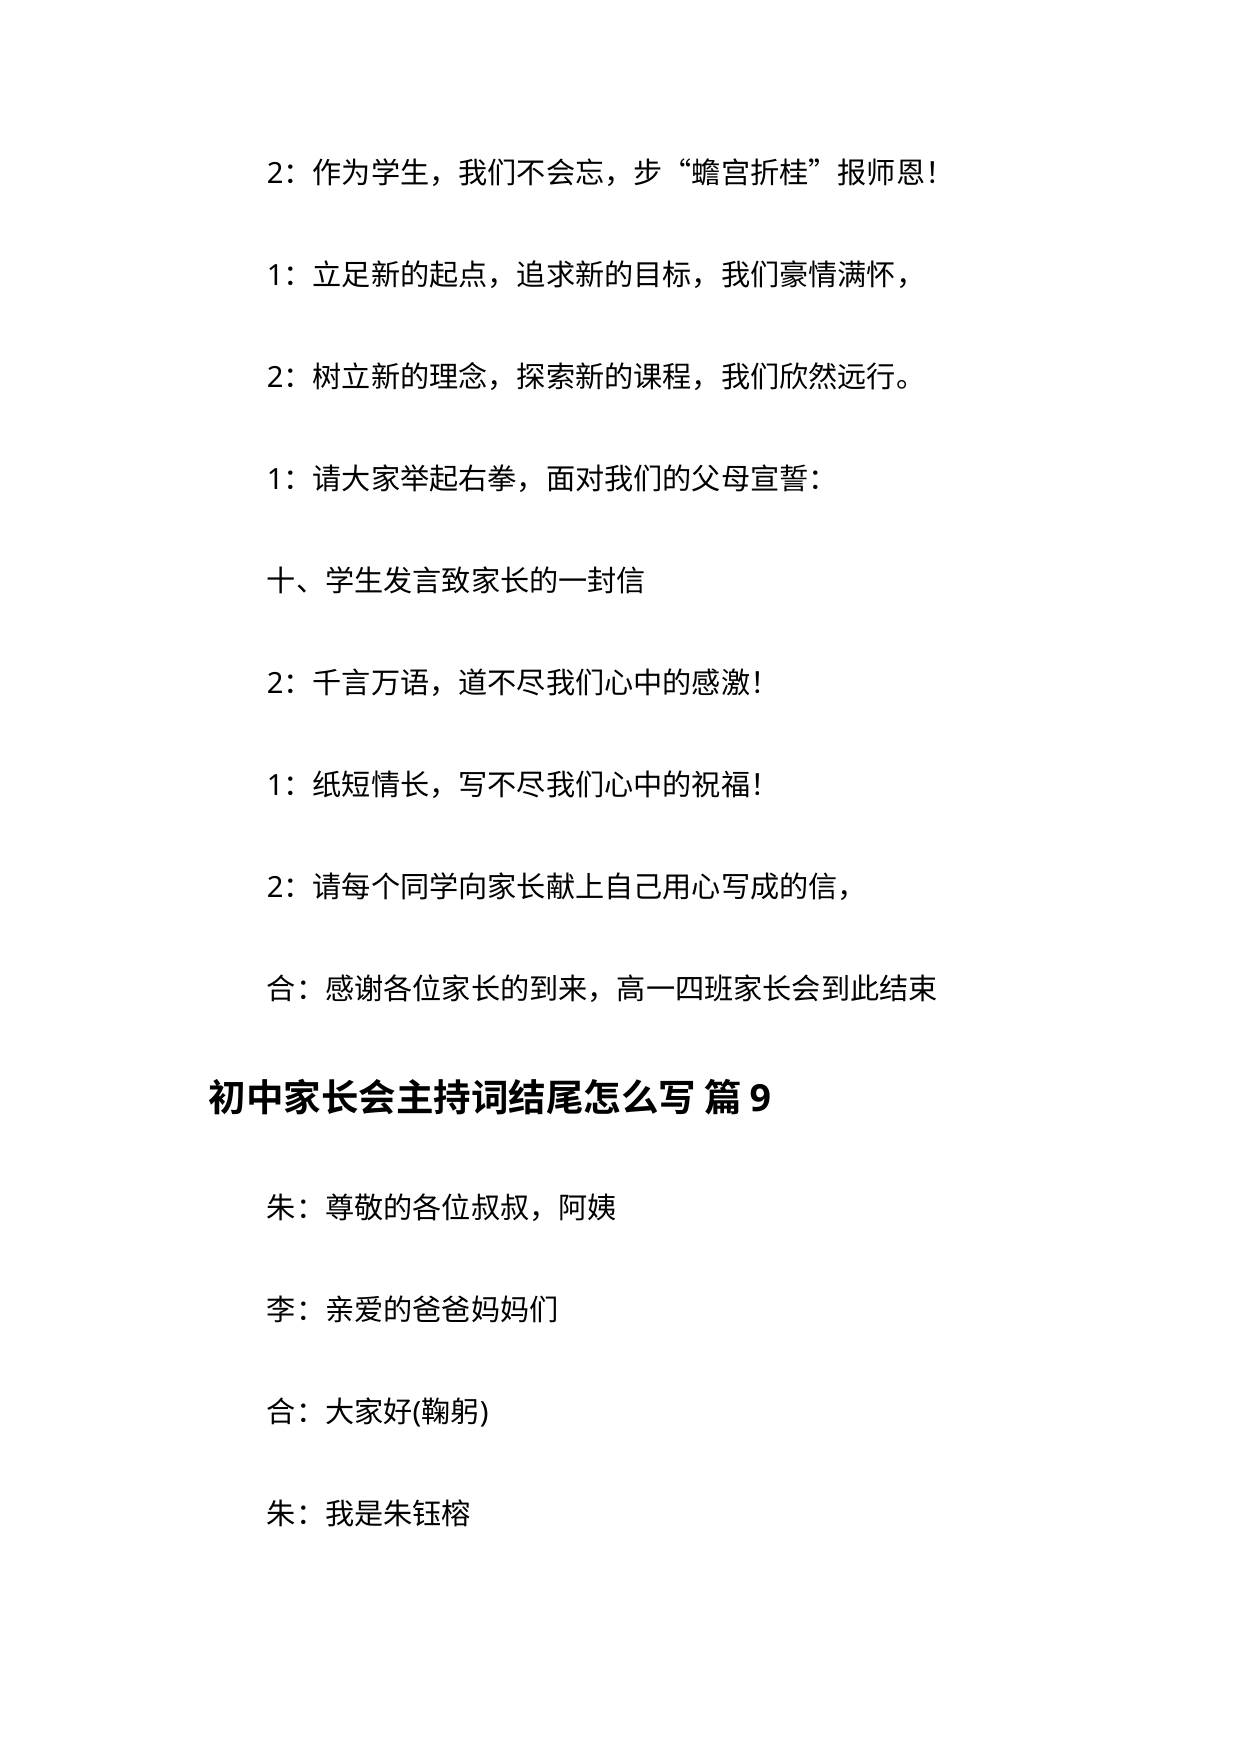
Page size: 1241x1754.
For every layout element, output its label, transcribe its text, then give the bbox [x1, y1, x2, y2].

text 十、学生发言致家长的一封信 [150, 558, 1090, 600]
text 合：感谢各位家长的到来，高一四班家长会到此结束 [150, 966, 1090, 1008]
text 初中家长会主持词结尾怎么写 篇9 [150, 1067, 1090, 1122]
text 合：大家好(鞠躬) [150, 1388, 1090, 1431]
text 1：请大家举起右拳，面对我们的父母宣誓： [150, 456, 1090, 498]
text 1：立足新的起点，追求新的目标，我们豪情满怀， [150, 252, 1090, 294]
text 朱：尊敬的各位叔叔，阿姨 [150, 1185, 1090, 1227]
text 2：作为学生，我们不会忘，步“蟾宫折桂”报师恩！ [150, 150, 1090, 192]
text 1：纸短情长，写不尽我们心中的祝福！ [150, 762, 1090, 804]
text 朱：我是朱钰榕 [150, 1491, 1090, 1533]
text 2：请每个同学向家长献上自己用心写成的信， [150, 864, 1090, 906]
text 2：千言万语，道不尽我们心中的感激！ [150, 660, 1090, 702]
text 李：亲爱的爸爸妈妈们 [150, 1287, 1090, 1329]
text 2：树立新的理念，探索新的课程，我们欣然远行。 [150, 354, 1090, 396]
